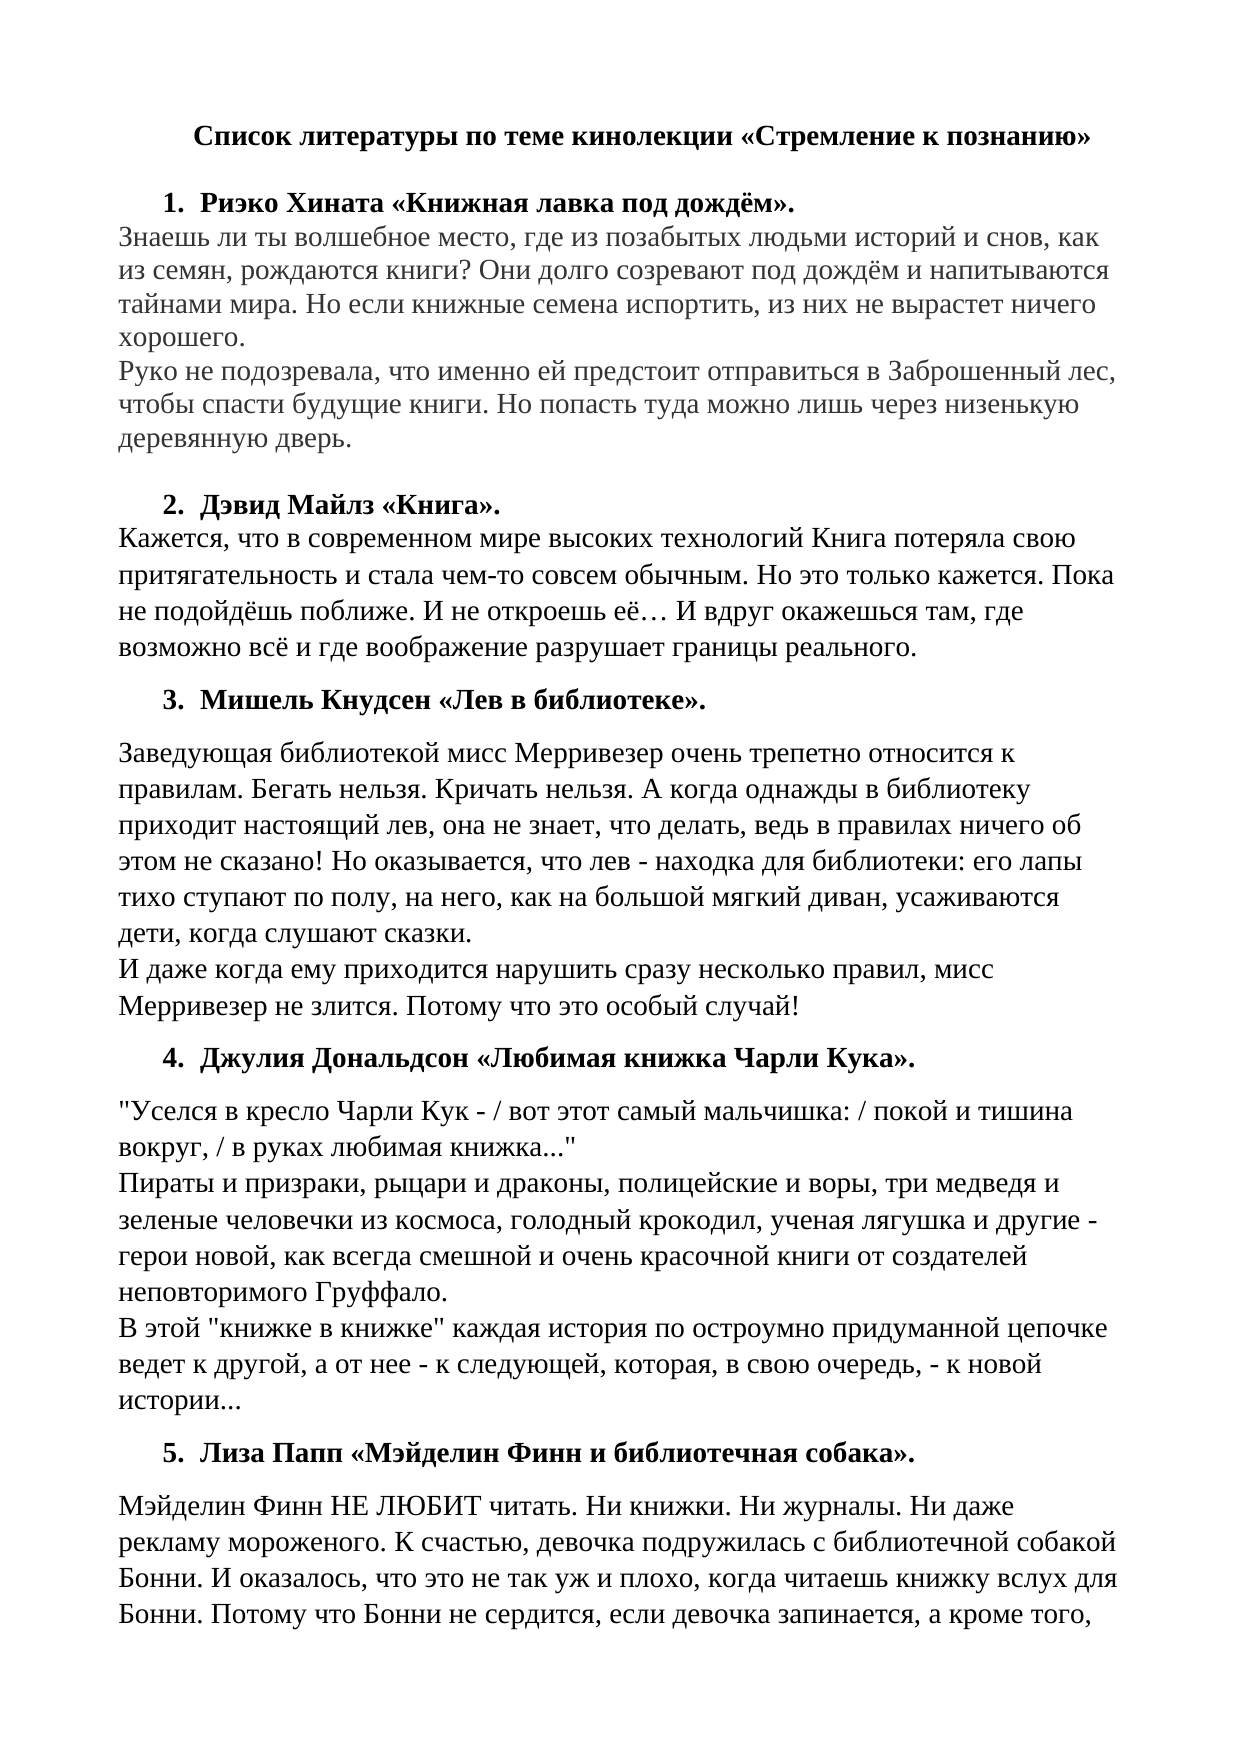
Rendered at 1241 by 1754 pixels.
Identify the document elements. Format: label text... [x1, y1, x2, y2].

text Знаешь ли ты волшебное место, где из позабытых людьми историй и снов, как из семян, рождаются книги? Они долго созревают под дождём и напитываются тайнами мира. Но если книжные семена испортить, из них не вырастет ничего хорошего. Руко не подозревала, что именно ей предстоит отправиться в Заброшенный лес, чтобы спасти будущие книги. Но попасть туда можно лишь через низенькую деревянную дверь. [246, 219, 1122, 453]
list Лиза Папп «Мэйделин Финн и библиотечная собака». [162, 1435, 1122, 1469]
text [118, 1488, 1122, 1630]
text Кажется, что в современном мире высоких технологий Книга потеряла свою притягательность и стала чем-то совсем обычным. Но это только кажется. Пока не подойдёшь поближе. И не откроешь её… И вдруг окажешься там, где возможно всё и где воображение разрушает границы реального. [118, 521, 1122, 663]
list Дэвид Майлз «Книга». [162, 487, 1122, 521]
text "Уселся в кресло Чарли Кук - / вот этот самый мальчишка: / покой и тишина вокруг, / в руках любимая книжка..." Пираты и призраки, рыцари и драконы, полицейские и воры, три медведя и зеленые человечки из космоса, голодный крокодил, ученая лягушка и другие - герои новой, как всегда смешной и очень красочной книги от создателей неповторимого Груффало. В этой "книжке в книжке" каждая история по остроумно придуманной цепочке ведет к другой, а от нее - к следующей, которая, в свою очередь, - к новой истории... [118, 1093, 1122, 1416]
text Список литературы по теме кинолекции «Стремление к познанию» [118, 118, 1122, 152]
text Заведующая библиотекой мисс Мерривезер очень трепетно относится к правилам. Бегать нельзя. Кричать нельзя. А когда однажды в библиотеку приходит настоящий лев, она не знает, что делать, ведь в правилах ничего об этом не сказано! Но оказывается, что лев - находка для библиотеки: его лапы тихо ступают по полу, на него, как на большой мягкий диван, усаживаются дети, когда слушают сказки. И даже когда ему приходится нарушить сразу несколько правил, мисс Мерривезер не злится. Потому что это особый случай! [118, 735, 1122, 1021]
list Джулия Дональдсон «Любимая книжка Чарли Кука». [162, 1041, 1122, 1074]
list Мишель Кнудсен «Лев в библиотеке». [162, 682, 1122, 715]
list Риэко Хината «Книжная лавка под дождём». [162, 185, 1122, 219]
